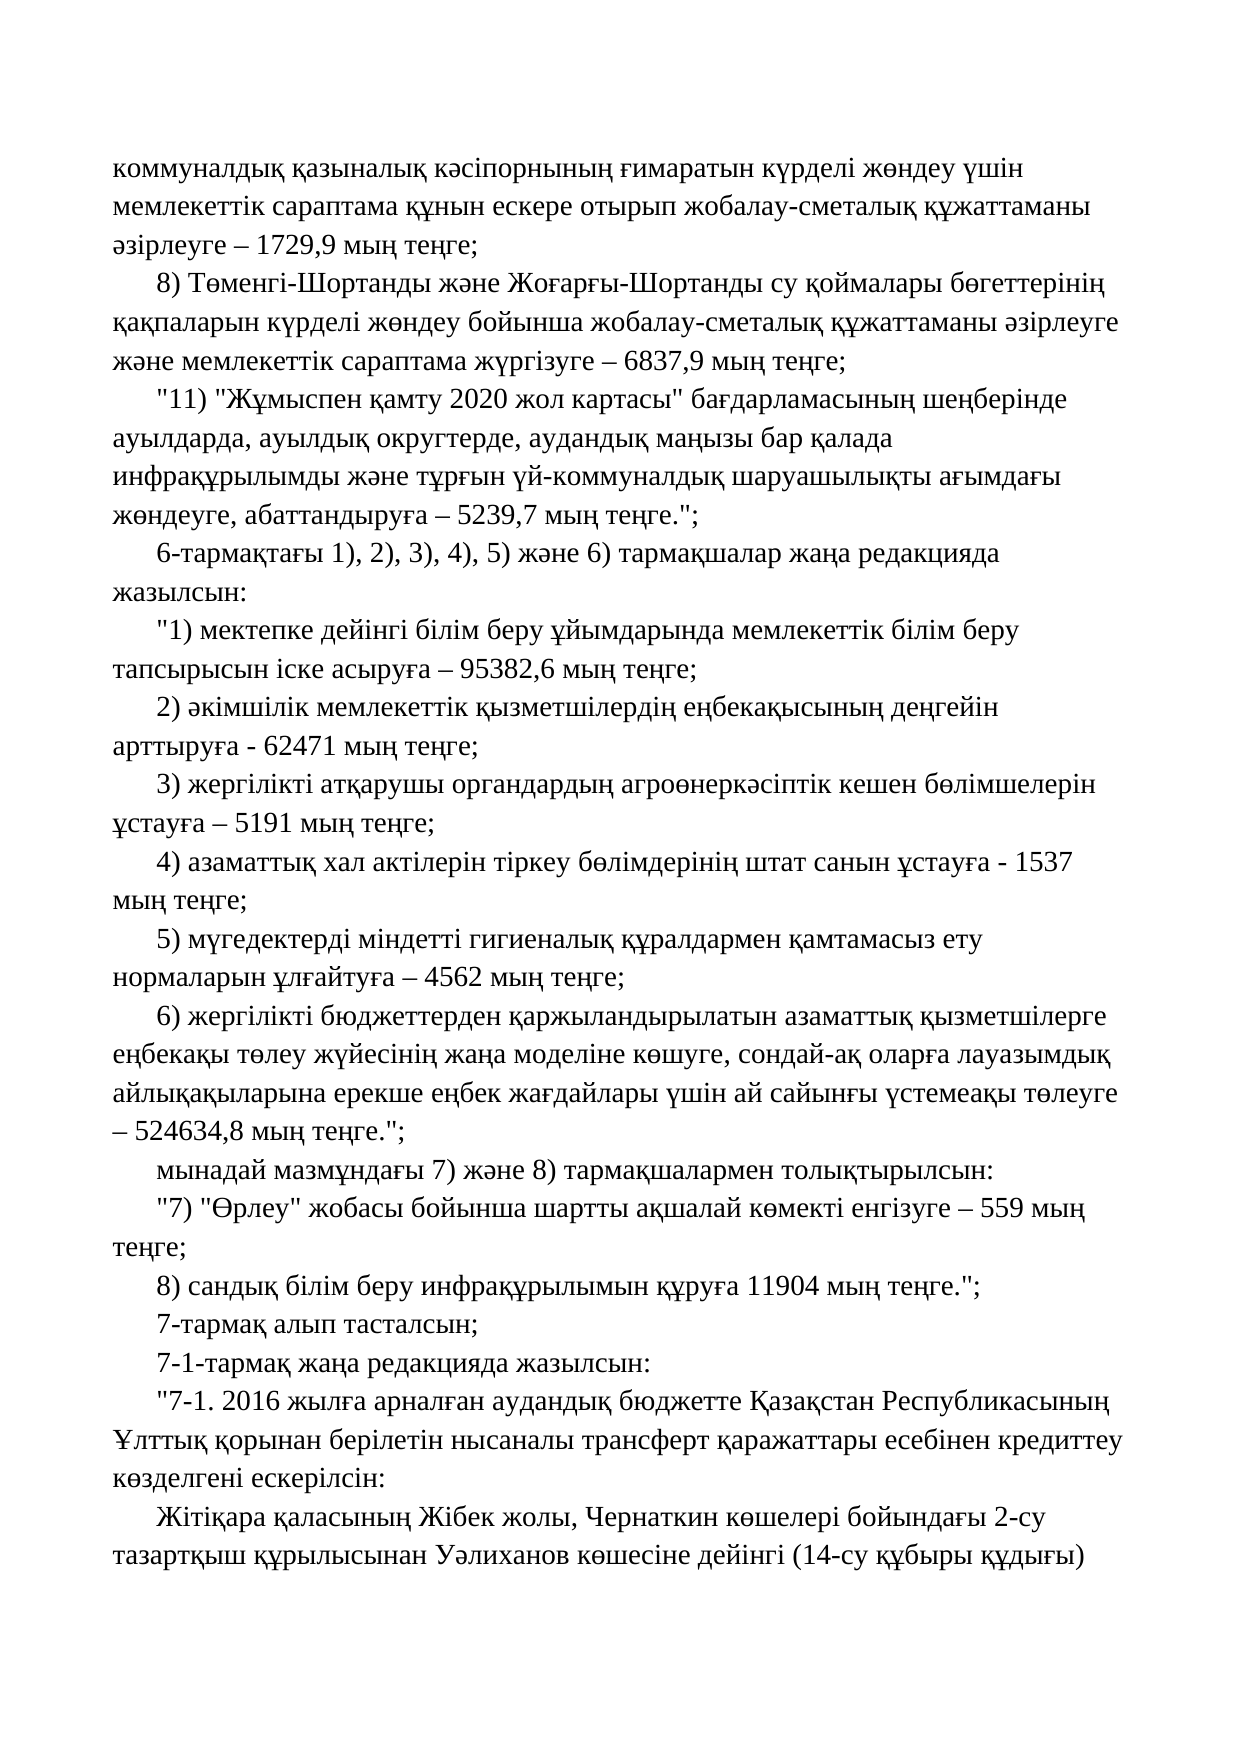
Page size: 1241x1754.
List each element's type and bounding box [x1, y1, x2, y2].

text [112, 150, 1128, 1571]
